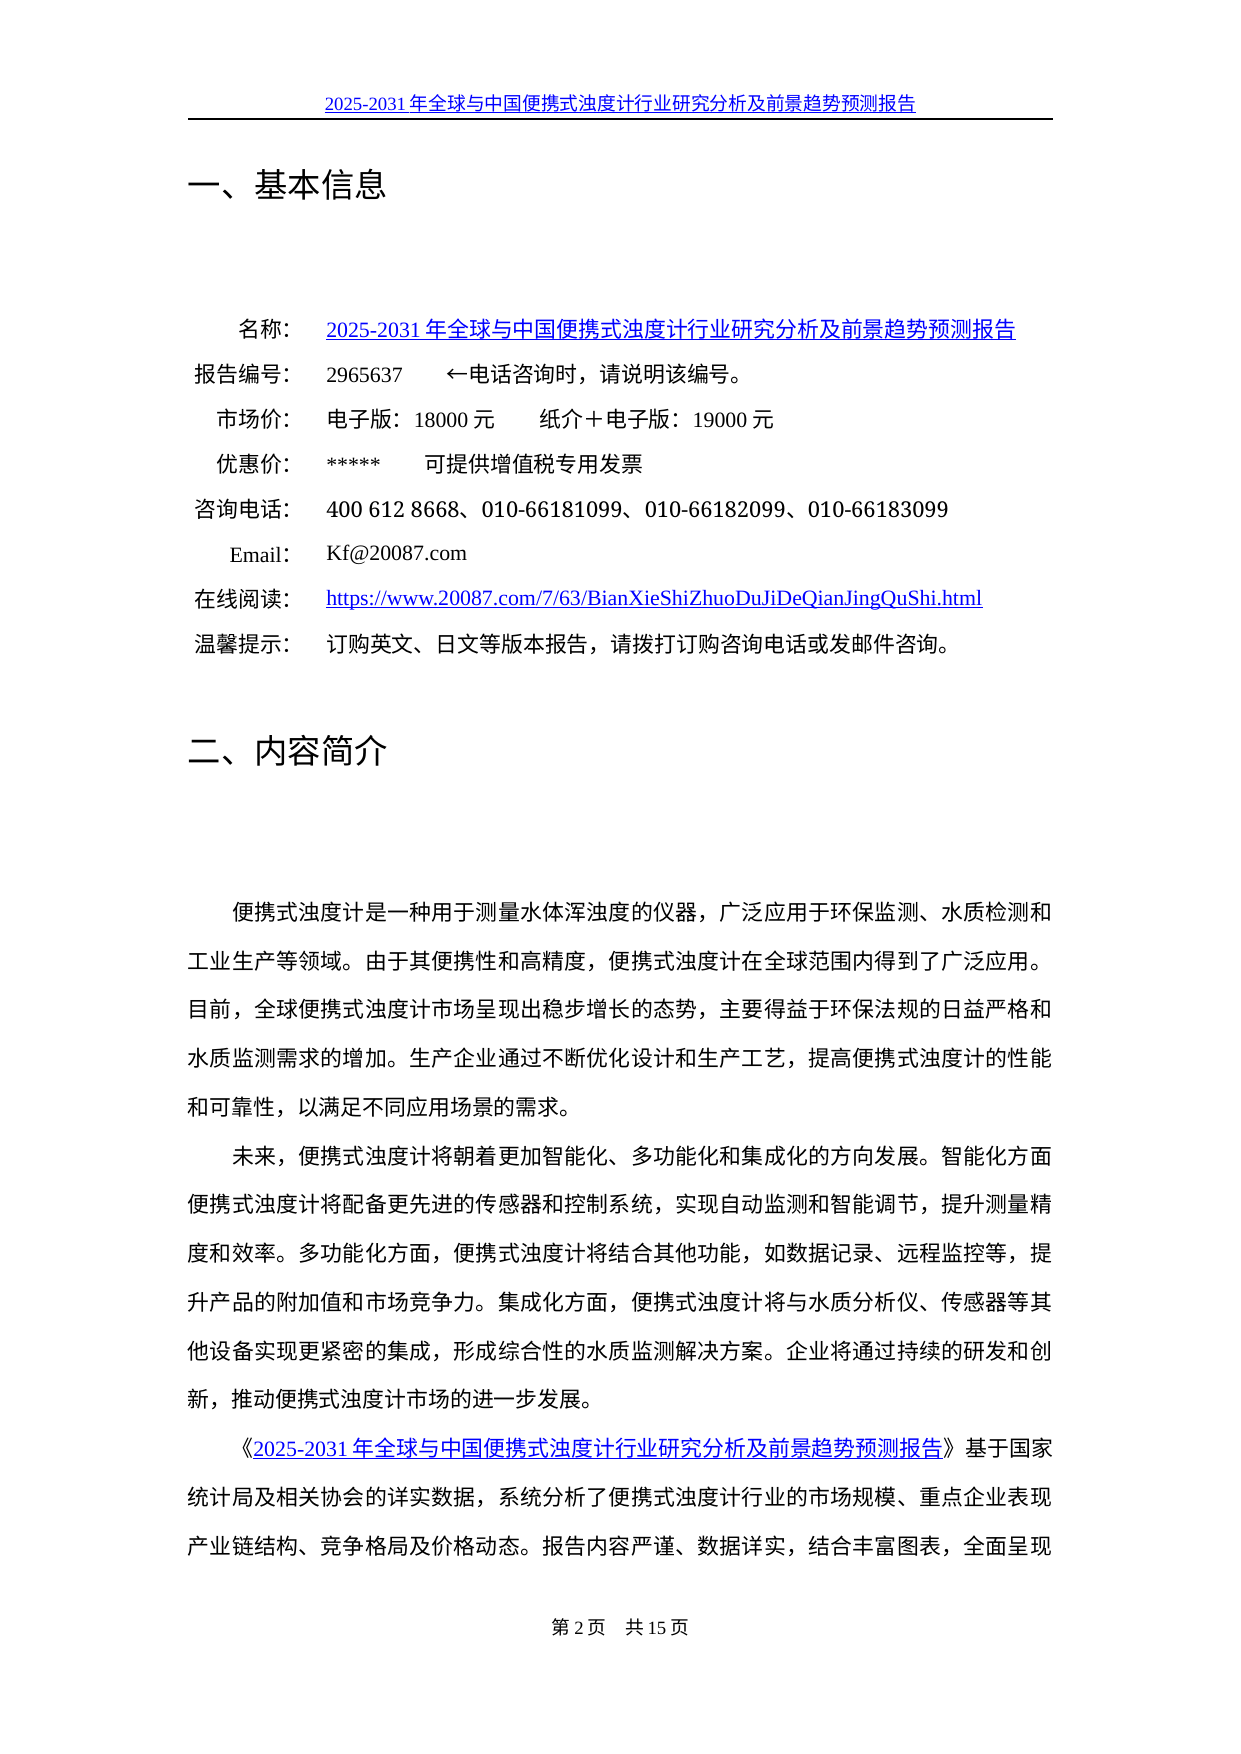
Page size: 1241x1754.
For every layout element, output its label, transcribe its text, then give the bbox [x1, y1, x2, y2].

table_cell 电子版：18000 元 纸介＋电子版：19000 元 [315, 402, 1073, 447]
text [187, 894, 1053, 1561]
table_cell 优惠价： [167, 447, 315, 492]
table_cell 报告编号： [167, 357, 315, 402]
table_cell 2965637 ←电话咨询时，请说明该编号。 [315, 357, 1073, 402]
table_cell 在线阅读： [167, 582, 315, 627]
table_cell [315, 582, 1073, 627]
title 一、基本信息 [187, 150, 1053, 215]
table_cell 市场价： [167, 402, 315, 447]
table_header 2025-2031年全球与中国便携式浊度计行业研究分析及前景趋势预测报告 [315, 312, 1073, 357]
table_cell ***** 可提供增值税专用发票 [315, 447, 1073, 492]
table_cell Kf@20087.com [315, 537, 1073, 582]
table_cell Email： [167, 537, 315, 582]
table_cell 咨询电话： [167, 492, 315, 537]
table_header 名称： [167, 312, 315, 357]
table_cell 400 612 8668、010-66181099、010-66182099、010-66183099 [315, 492, 1073, 537]
title 二、内容简介 [187, 717, 1053, 782]
table_cell 温馨提示： [167, 627, 315, 672]
table_cell 订购英文、日文等版本报告，请拨打订购咨询电话或发邮件咨询。 [315, 627, 1073, 672]
